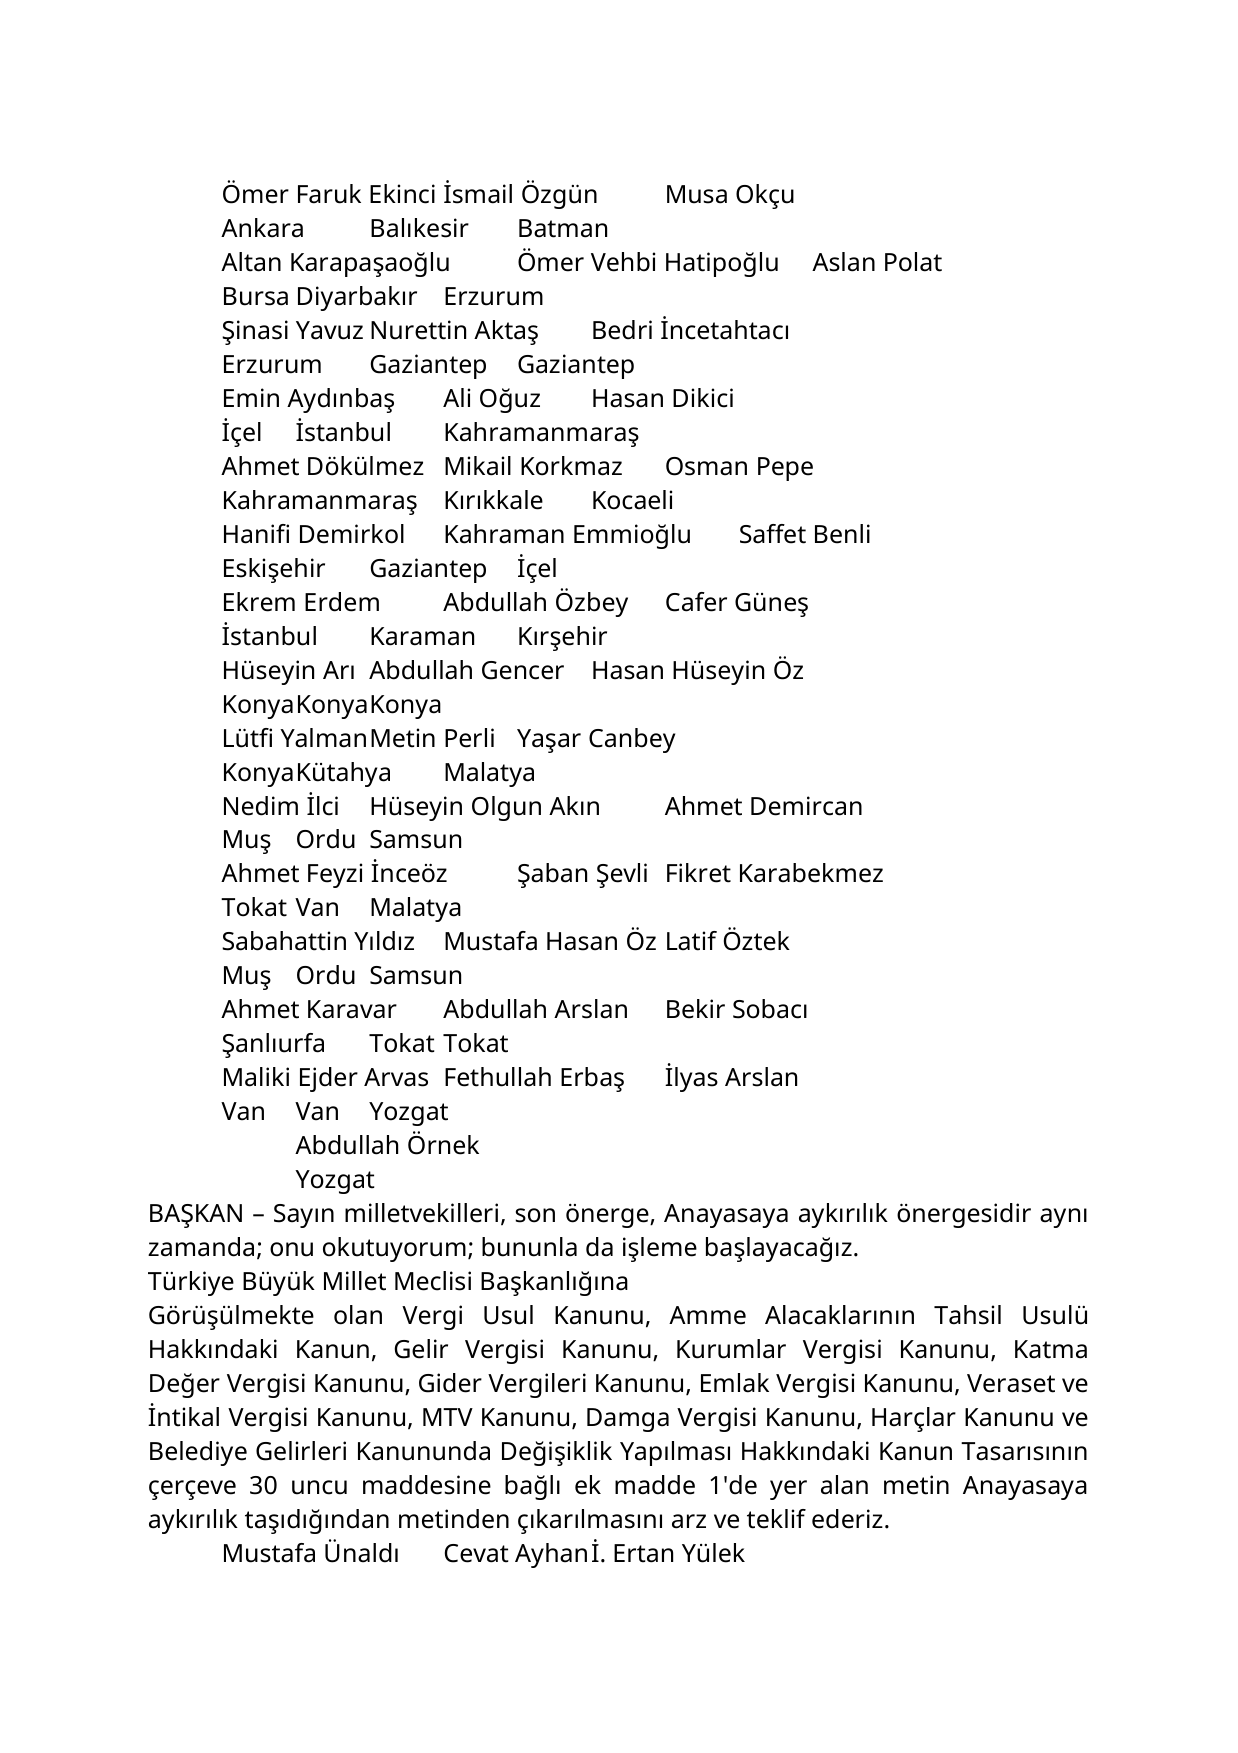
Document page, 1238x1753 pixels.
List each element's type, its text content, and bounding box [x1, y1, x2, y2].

text Eskişehir Gaziantep İçel [148, 551, 1090, 585]
text Muş Ordu Samsun [148, 958, 1090, 992]
text Muş Ordu Samsun [148, 822, 1090, 856]
text Ömer Faruk Ekinci İsmail Özgün Musa Okçu [148, 177, 1090, 211]
text Sabahattin Yıldız Mustafa Hasan Öz Latif Öztek [148, 924, 1090, 958]
text Yozgat [148, 1162, 1090, 1196]
text Ahmet Karavar Abdullah Arslan Bekir Sobacı [148, 992, 1090, 1026]
text Maliki Ejder Arvas Fethullah Erbaş İlyas Arslan [148, 1060, 1090, 1094]
text Lütfi Yalman Metin Perli Yaşar Canbey [148, 721, 1090, 754]
text Hanifi Demirkol Kahraman Emmioğlu Saffet Benli [148, 517, 1090, 551]
text Konya Kütahya Malatya [148, 754, 1090, 788]
text Görüşülmekte olan Vergi Usul Kanunu, Amme Alacaklarının Tahsil Usulü Hakkındaki Kanun, Gelir Vergisi Kanunu, Kurumlar Vergisi Kanunu, Katma Değer Vergisi Kanunu, Gider Vergileri Kanunu, Emlak Vergisi Kanunu, Veraset ve İntikal Vergisi Kanunu, MTV Kanunu, Damga Vergisi Kanunu, Harçlar Kanunu ve Belediye Gelirleri Kanununda Değişiklik Yapılması Hakkındaki Kanun Tasarısının çerçeve 30 uncu maddesine bağlı ek madde 1'de yer alan metin Anayasaya aykırılık taşıdığından metinden çıkarılmasını arz ve teklif ederiz. [148, 1298, 1090, 1536]
text Hüseyin Arı Abdullah Gencer Hasan Hüseyin Öz [148, 653, 1090, 687]
text Bursa Diyarbakır Erzurum [148, 279, 1090, 313]
text BAŞKAN – Sayın milletvekilleri, son önerge, Anayasaya aykırılık önergesidir aynı zamanda; onu okutuyorum; bununla da işleme başlayacağız. [148, 1196, 1090, 1264]
text Mustafa Ünaldı Cevat Ayhan İ. Ertan Yülek [148, 1536, 1090, 1569]
text Abdullah Örnek [148, 1128, 1090, 1162]
text Şanlıurfa Tokat Tokat [148, 1026, 1090, 1060]
text Ankara Balıkesir Batman [148, 211, 1090, 245]
text Tokat Van Malatya [148, 890, 1090, 924]
text Türkiye Büyük Millet Meclisi Başkanlığına [148, 1264, 1090, 1298]
text Van Van Yozgat [148, 1094, 1090, 1128]
text Ahmet Feyzi İnceöz Şaban Şevli Fikret Karabekmez [148, 856, 1090, 890]
text İçel İstanbul Kahramanmaraş [148, 415, 1090, 449]
text Kahramanmaraş Kırıkkale Kocaeli [148, 483, 1090, 517]
text Ekrem Erdem Abdullah Özbey Cafer Güneş [148, 585, 1090, 619]
text Ahmet Dökülmez Mikail Korkmaz Osman Pepe [148, 449, 1090, 483]
text İstanbul Karaman Kırşehir [148, 619, 1090, 653]
text Nedim İlci Hüseyin Olgun Akın Ahmet Demircan [148, 788, 1090, 822]
text Erzurum Gaziantep Gaziantep [148, 347, 1090, 381]
text Şinasi Yavuz Nurettin Aktaş Bedri İncetahtacı [148, 313, 1090, 347]
text Konya Konya Konya [148, 687, 1090, 721]
text Emin Aydınbaş Ali Oğuz Hasan Dikici [148, 381, 1090, 415]
text Altan Karapaşaoğlu Ömer Vehbi Hatipoğlu Aslan Polat [148, 245, 1090, 279]
